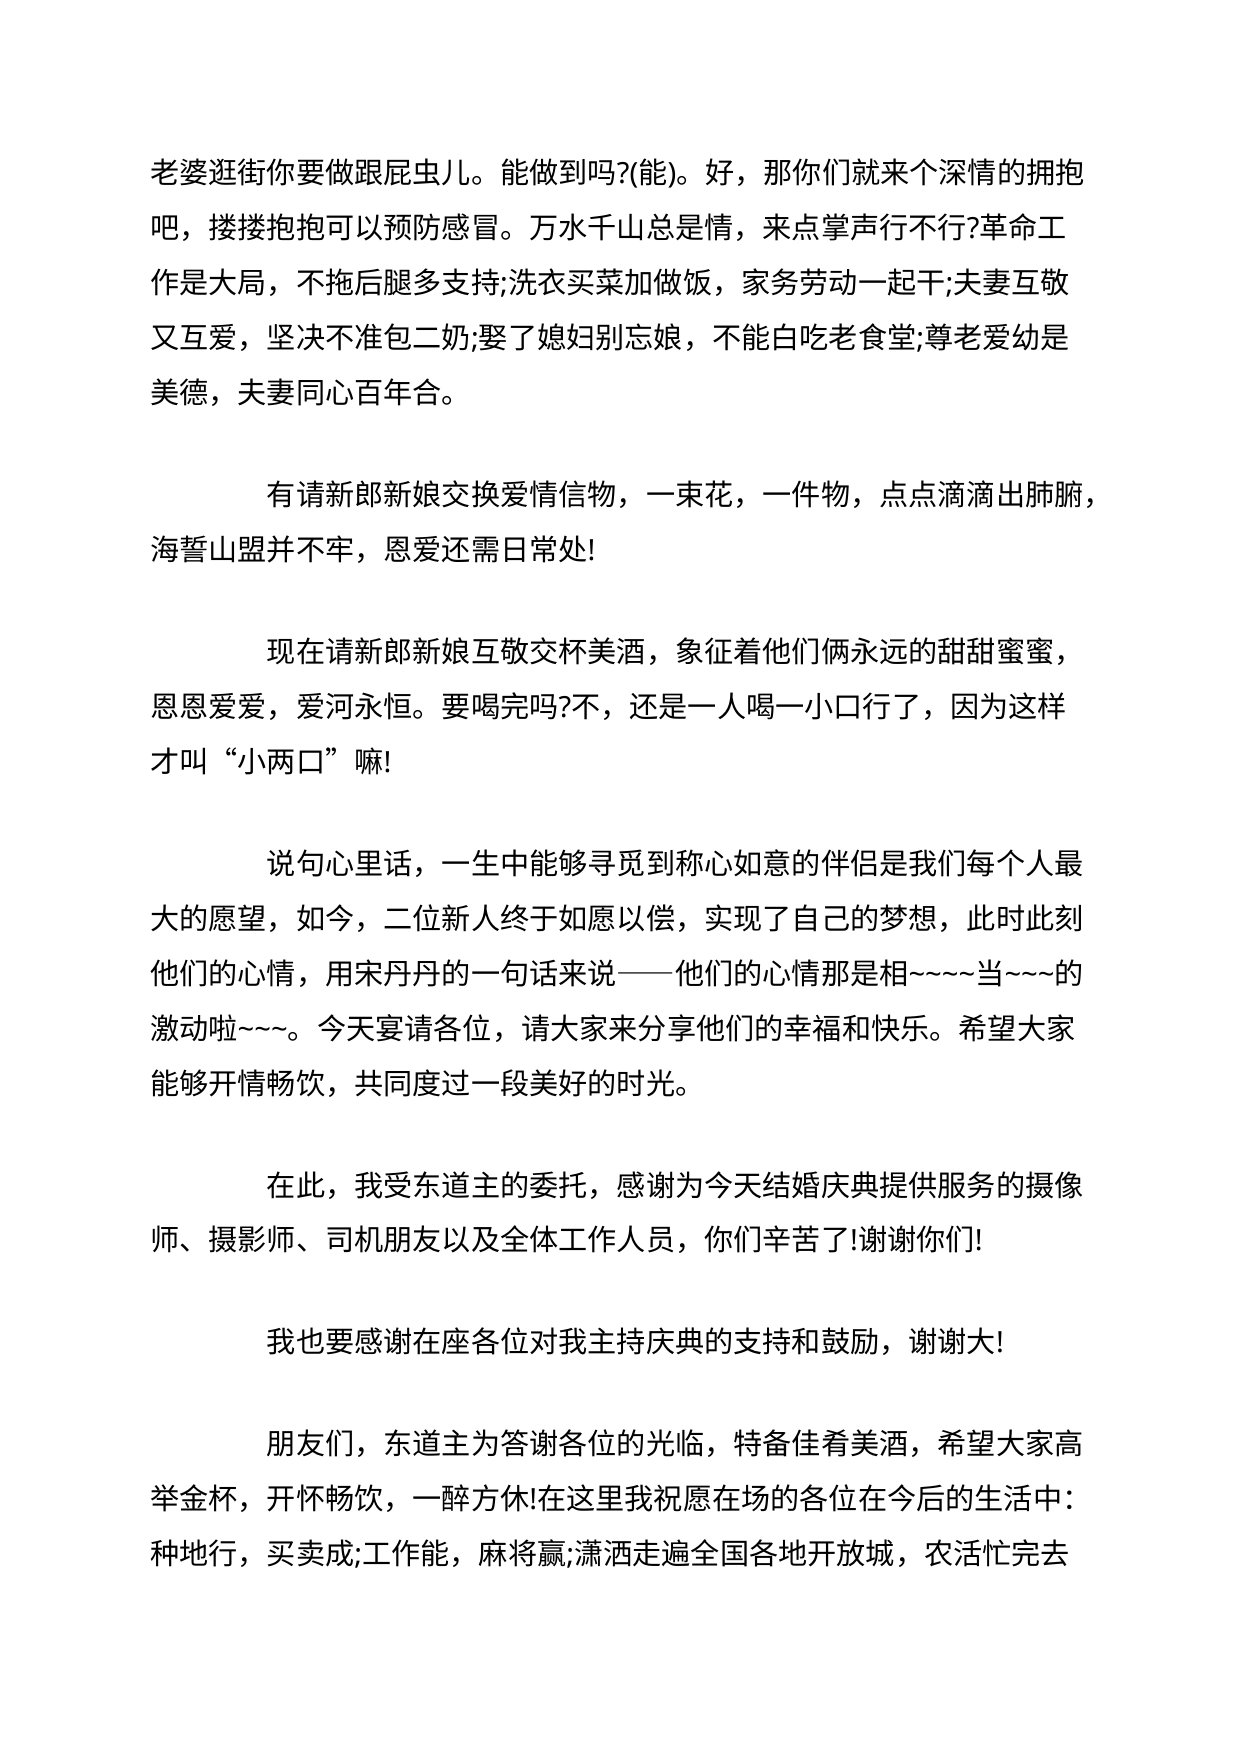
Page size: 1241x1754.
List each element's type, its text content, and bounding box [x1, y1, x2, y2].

text 说句心里话，一生中能够寻觅到称心如意的伴侣是我们每个人最大的愿望，如今，二位新人终于如愿以偿，实现了自己的梦想，此时此刻他们的心情，用宋丹丹的一句话来说——他们的心情那是相~~~~当~~~的激动啦~~~。今天宴请各位，请大家来分享他们的幸福和快乐。希望大家能够开情畅饮，共同度过一段美好的时光。 [150, 841, 1090, 1103]
text 现在请新郎新娘互敬交杯美酒，象征着他们俩永远的甜甜蜜蜜，恩恩爱爱，爱河永恒。要喝完吗?不，还是一人喝一小口行了，因为这样才叫“小两口”嘛! [150, 629, 1090, 781]
text 我也要感谢在座各位对我主持庆典的支持和鼓励，谢谢大! [150, 1319, 1090, 1361]
text 在此，我受东道主的委托，感谢为今天结婚庆典提供服务的摄像师、摄影师、司机朋友以及全体工作人员，你们辛苦了!谢谢你们! [150, 1162, 1090, 1259]
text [150, 1421, 1090, 1573]
text 有请新郎新娘交换爱情信物，一束花，一件物，点点滴滴出肺腑，海誓山盟并不牢，恩爱还需日常处! [150, 472, 1090, 569]
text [150, 150, 1090, 412]
